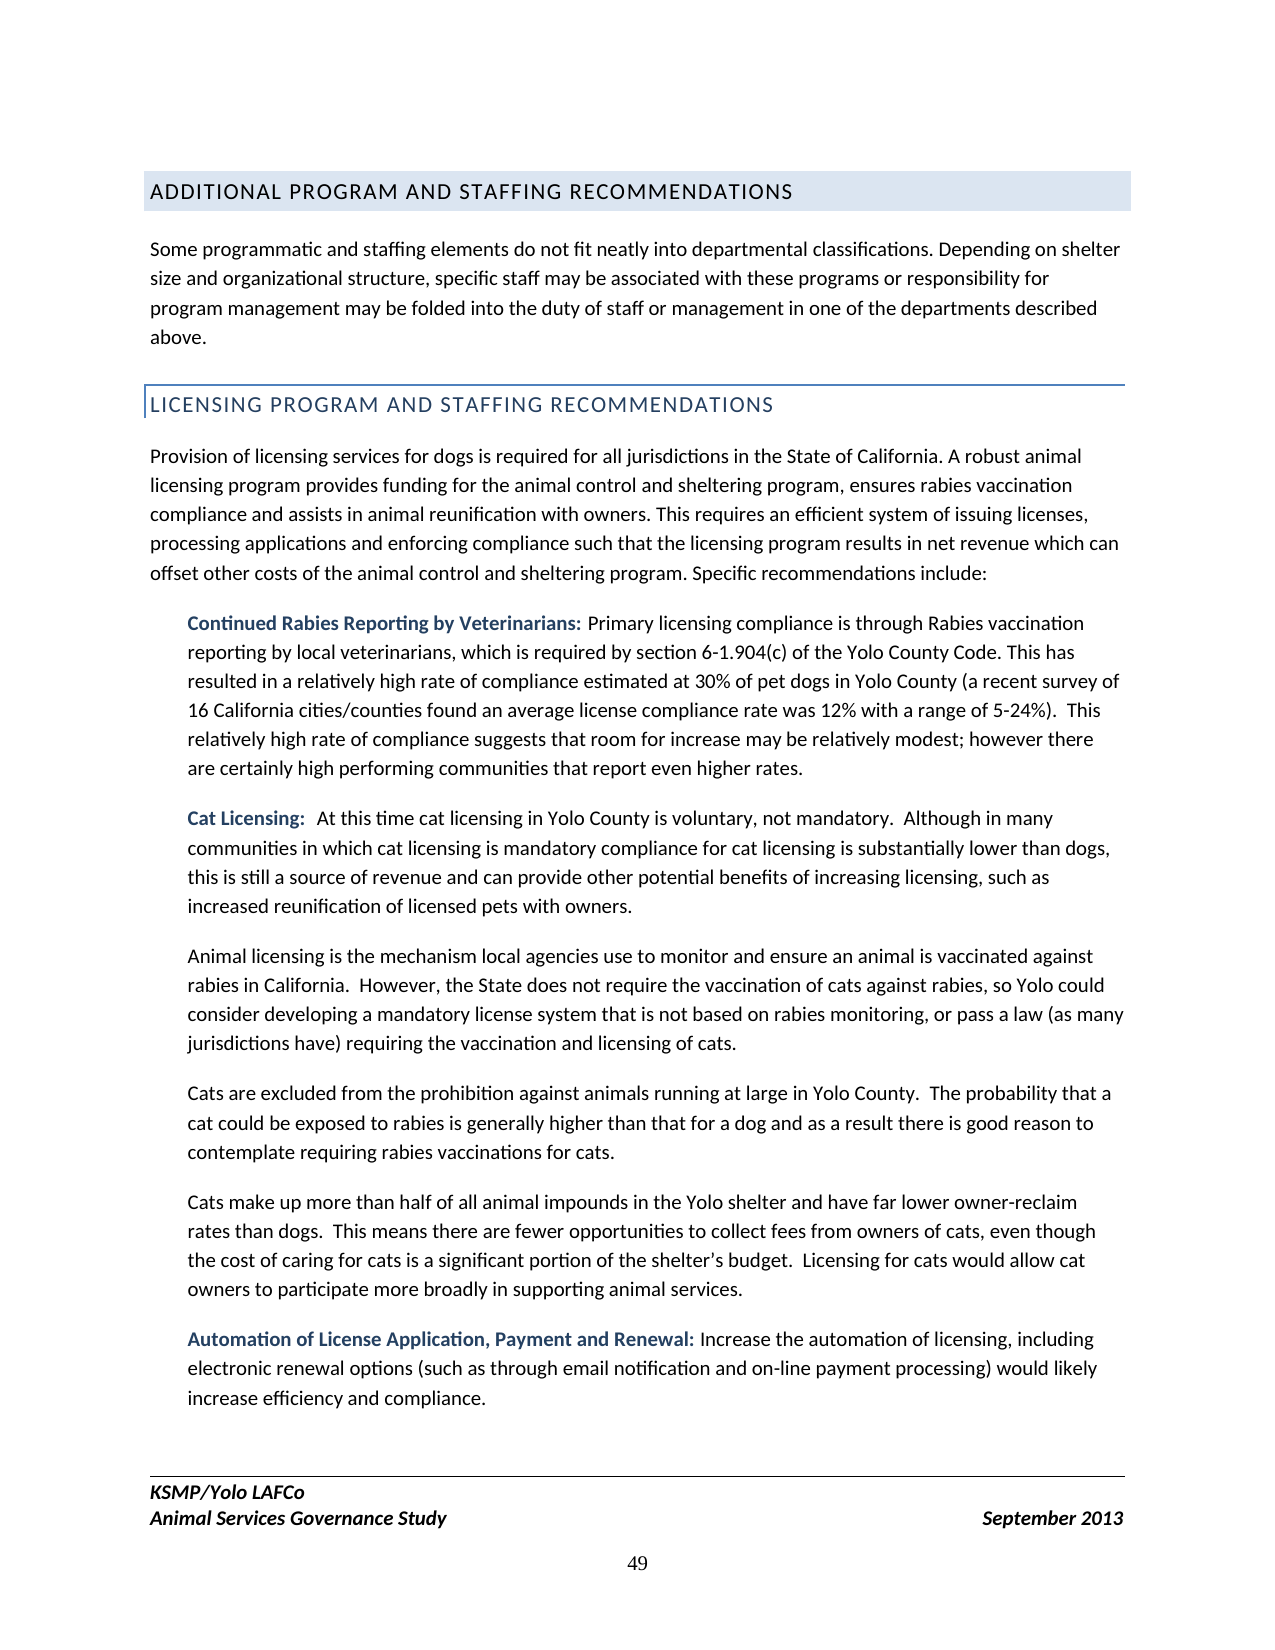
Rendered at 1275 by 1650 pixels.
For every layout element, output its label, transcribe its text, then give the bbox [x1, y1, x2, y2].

text Cats make up more than half of all animal impounds in the Yolo shelter and have far lower owner-reclaim rates than dogs. This means there are fewer opportunities to collect fees from owners of cats, even though the cost of caring for cats is a significant portion of the shelter’s budget. Licensing for cats would allow cat owners to participate more broadly in supporting animal services. [187, 1189, 1125, 1302]
text Automation of License Application, Payment and Renewal: Increase the automation of licensing, including electronic renewal options (such as through email notification and on-line payment processing) would likely increase efficiency and compliance. [187, 1326, 1125, 1410]
text Cats are excluded from the prohibition against animals running at large in Yolo County. The probability that a cat could be exposed to rabies is generally higher than that for a dog and as a result there is good reason to contemplate requiring rabies vaccinations for cats. [187, 1081, 1125, 1164]
text Provision of licensing services for dogs is required for all jurisdictions in the State of California. A robust animal licensing program provides funding for the animal control and sheltering program, ensures rabies vaccination compliance and assists in animal reunification with owners. This requires an efficient system of issuing licenses, processing applications and enforcing compliance such that the licensing program results in net revenue which can offset other costs of the animal control and sheltering program. Specific recommendations include: [150, 443, 1125, 585]
text Continued Rabies Reporting by Veterinarians: Primary licensing compliance is through Rabies vaccination reporting by local veterinarians, which is required by section 6-1.904(c) of the Yolo County Code. This has resulted in a relatively high rate of compliance estimated at 30% of pet dogs in Yolo County (a recent survey of 16 California cities/counties found an average license compliance rate was 12% with a range of 5-24%). This relatively high rate of compliance suggests that room for increase may be relatively modest; however there are certainly high performing communities that report even higher rates. [187, 610, 1125, 781]
text Some programmatic and staffing elements do not fit neatly into departmental classifications. Depending on shelter size and organizational structure, specific staff may be associated with these programs or responsibility for program management may be folded into the duty of staff or management in one of the departments described above. [150, 236, 1125, 349]
text Cat Licensing: At this time cat licensing in Yolo County is voluntary, not mandatory. Although in many communities in which cat licensing is mandatory compliance for cat licensing is substantially lower than dogs, this is still a source of revenue and can provide other potential benefits of increasing licensing, such as increased reunification of licensed pets with owners. [187, 806, 1125, 918]
subtitle Additional Program and Staffing Recommendations [150, 177, 1125, 205]
subtitle Licensing Program and Staffing Recommendations [146, 386, 1125, 418]
text Animal licensing is the mechanism local agencies use to monitor and ensure an animal is vaccinated against rabies in California. However, the State does not require the vaccination of cats against rabies, so Yolo could consider developing a mandatory license system that is not based on rabies monitoring, or pass a law (as many jurisdictions have) requiring the vaccination and licensing of cats. [187, 943, 1125, 1056]
